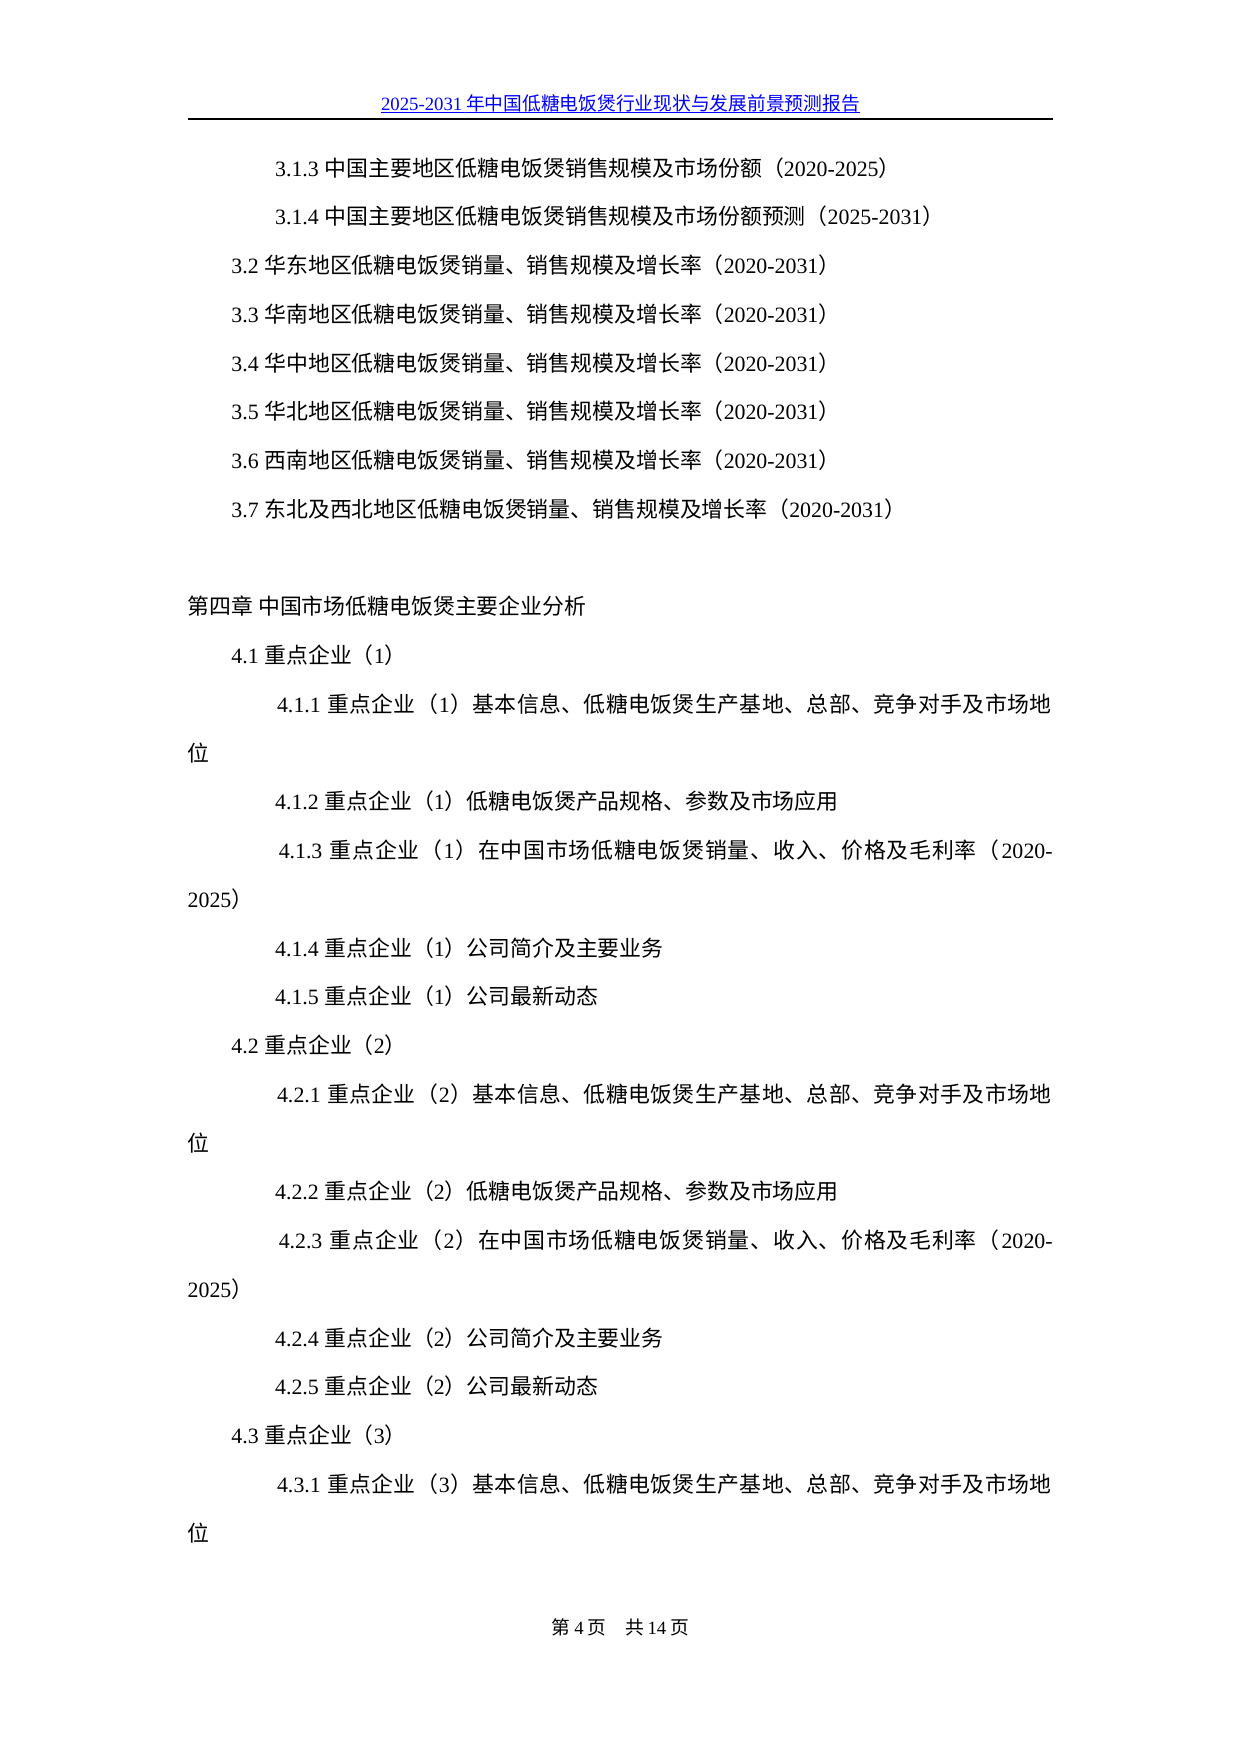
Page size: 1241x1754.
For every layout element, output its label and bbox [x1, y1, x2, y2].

text [187, 150, 1053, 1548]
